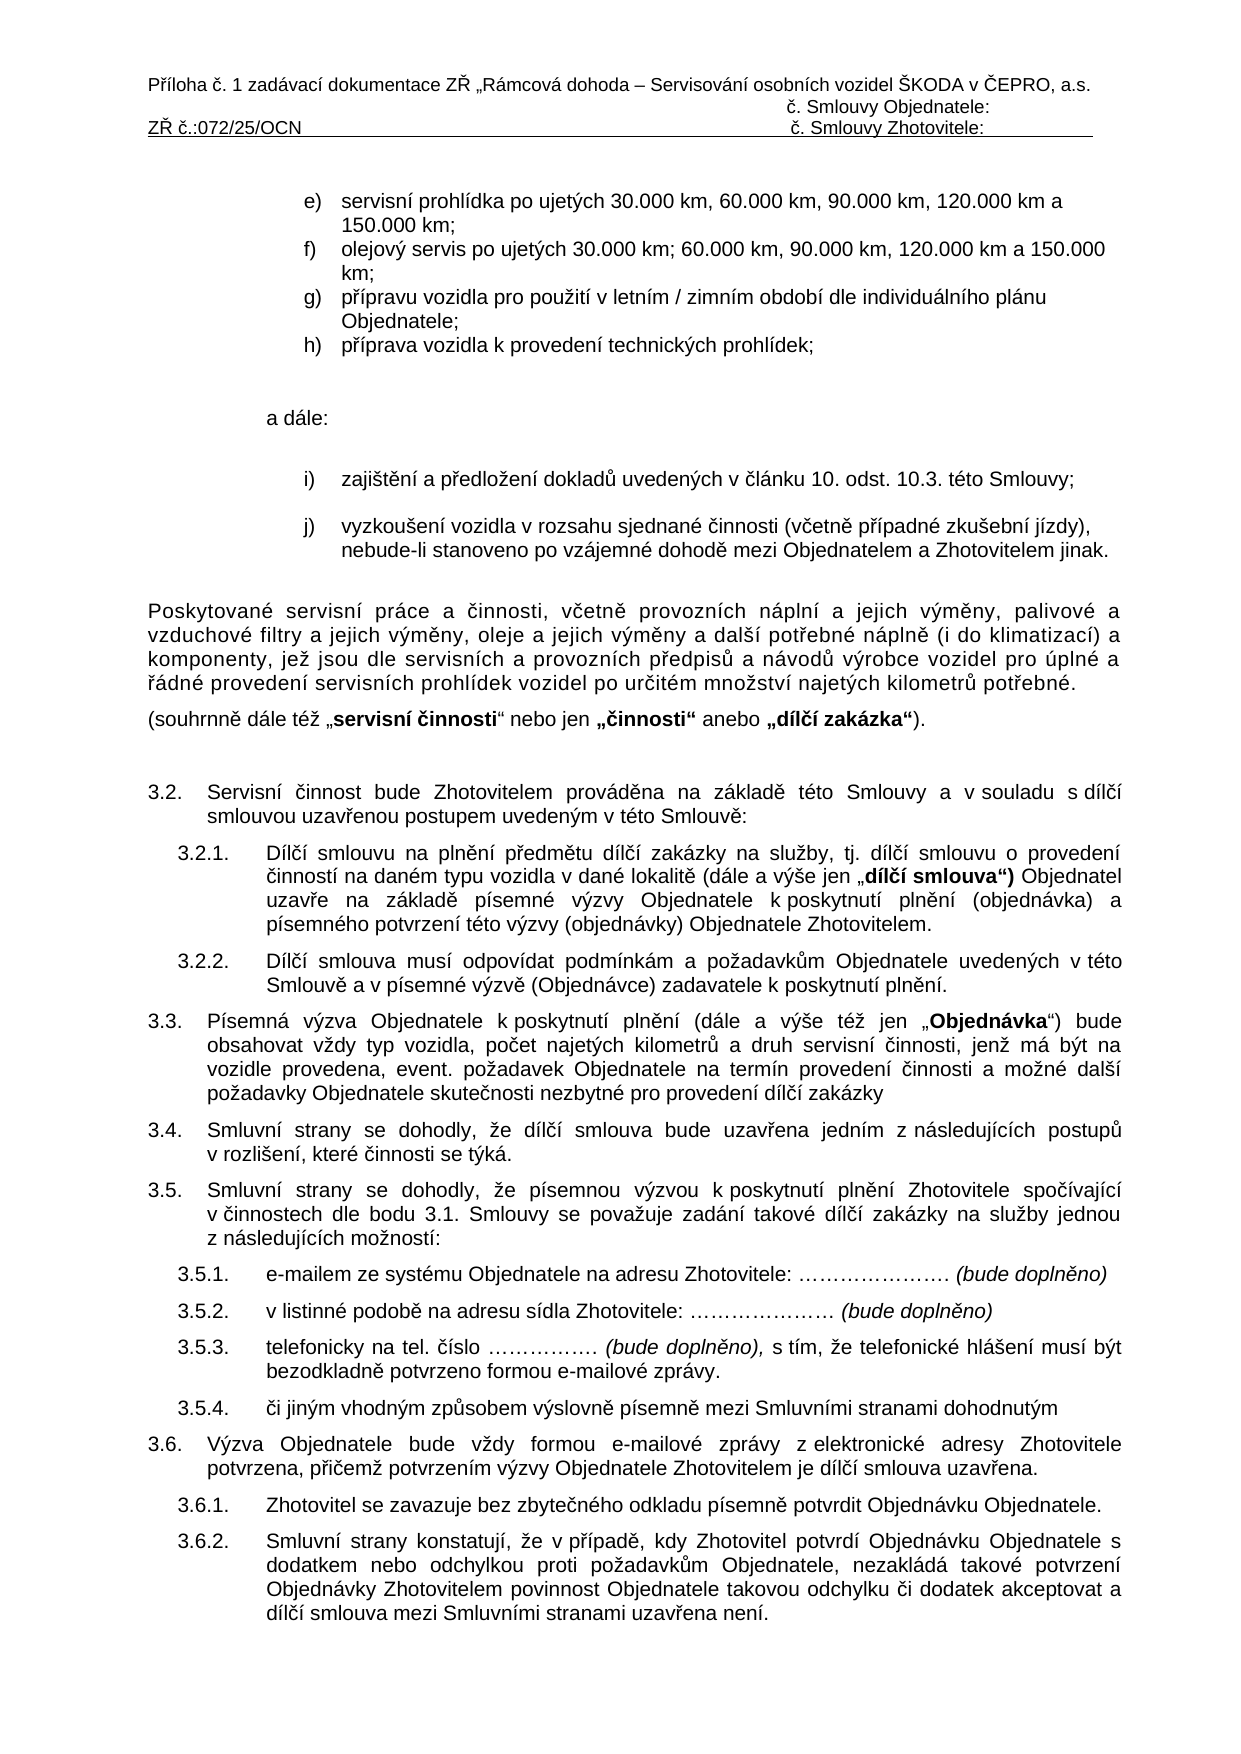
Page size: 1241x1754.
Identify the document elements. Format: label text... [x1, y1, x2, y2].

list zajištění a předložení dokladů uvedených v článku 10. odst. 10.3. této Smlouvy; [303, 466, 1122, 490]
text Dílčí smlouva musí odpovídat podmínkám a požadavkům Objednatele uvedených v této Smlouvě a v písemné výzvě (Objednávce) zadavatele k poskytnutí plnění. [177, 949, 1122, 997]
text Výzva Objednatele bude vždy formou e-mailové zprávy z elektronické adresy Zhotovitele potvrzena, přičemž potvrzením výzvy Objednatele Zhotovitelem je dílčí smlouva uzavřena. [148, 1432, 1122, 1480]
text v listinné podobě na adresu sídla Zhotovitele: ………………… (bude doplněno) [177, 1299, 1122, 1323]
list vyzkoušení vozidla v rozsahu sjednané činnosti (včetně případné zkušební jízdy), nebude-li stanoveno po vzájemné dohodě mezi Objednatelem a Zhotovitelem jinak. [303, 514, 1122, 562]
text Poskytované servisní práce a činnosti, včetně provozních náplní a jejich výměny, palivové a vzduchové filtry a jejich výměny, oleje a jejich výměny a další potřebné náplně (i do klimatizací) a komponenty, jež jsou dle servisních a provozních předpisů a návodů výrobce vozidel pro úplné a řádné provedení servisních prohlídek vozidel po určitém množství najetých kilometrů potřebné. [148, 599, 1122, 694]
text Zhotovitel se zavazuje bez zbytečného odkladu písemně potvrdit Objednávku Objednatele. [177, 1492, 1122, 1516]
text e-mailem ze systému Objednatele na adresu Zhotovitele: …………………. (bude doplněno) [177, 1262, 1122, 1286]
text Servisní činnost bude Zhotovitelem prováděna na základě této Smlouvy a v souladu s dílčí smlouvou uzavřenou postupem uvedeným v této Smlouvě: [148, 780, 1122, 828]
text telefonicky na tel. číslo ……………. (bude doplněno), s tím, že telefonické hlášení musí být bezodkladně potvrzeno formou e-mailové zprávy. [177, 1335, 1122, 1383]
list olejový servis po ujetých 30.000 km; 60.000 km, 90.000 km, 120.000 km a 150.000 km; [303, 237, 1122, 285]
text Smluvní strany se dohodly, že dílčí smlouva bude uzavřena jedním z následujících postupů v rozlišení, které činnosti se týká. [148, 1117, 1122, 1165]
text Písemná výzva Objednatele k poskytnutí plnění (dále a výše též jen „Objednávka“) bude obsahovat vždy typ vozidla, počet najetých kilometrů a druh servisní činnosti, jenž má být na vozidle provedena, event. požadavek Objednatele na termín provedení činnosti a možné další požadavky Objednatele skutečnosti nezbytné pro provedení dílčí zakázky [148, 1009, 1122, 1105]
text a dále: [266, 406, 1122, 430]
list servisní prohlídka po ujetých 30.000 km, 60.000 km, 90.000 km, 120.000 km a 150.000 km; [303, 189, 1122, 237]
text (souhrnně dále též „servisní činnosti“ nebo jen „činnosti“ anebo „dílčí zakázka“). [148, 707, 1122, 731]
text Smluvní strany konstatují, že v případě, kdy Zhotovitel potvrdí Objednávku Objednatele s dodatkem nebo odchylkou proti požadavkům Objednatele, nezakládá takové potvrzení Objednávky Zhotovitelem povinnost Objednatele takovou odchylku či dodatek akceptovat a dílčí smlouva mezi Smluvními stranami uzavřena není. [177, 1529, 1122, 1625]
list příprava vozidla k provedení technických prohlídek; [303, 333, 1122, 357]
list přípravu vozidla pro použití v letním / zimním období dle individuálního plánu Objednatele; [303, 285, 1122, 333]
text či jiným vhodným způsobem výslovně písemně mezi Smluvními stranami dohodnutým [177, 1396, 1122, 1419]
text Smluvní strany se dohodly, že písemnou výzvou k poskytnutí plnění Zhotovitele spočívající v činnostech dle bodu 3.1. Smlouvy se považuje zadání takové dílčí zakázky na služby jednou z následujících možností: [148, 1178, 1122, 1250]
text Dílčí smlouvu na plnění předmětu dílčí zakázky na služby, tj. dílčí smlouvu o provedení činností na daném typu vozidla v dané lokalitě (dále a výše jen „dílčí smlouva“) Objednatel uzavře na základě písemné výzvy Objednatele k poskytnutí plnění (objednávka) a písemného potvrzení této výzvy (objednávky) Objednatele Zhotovitelem. [177, 840, 1122, 936]
